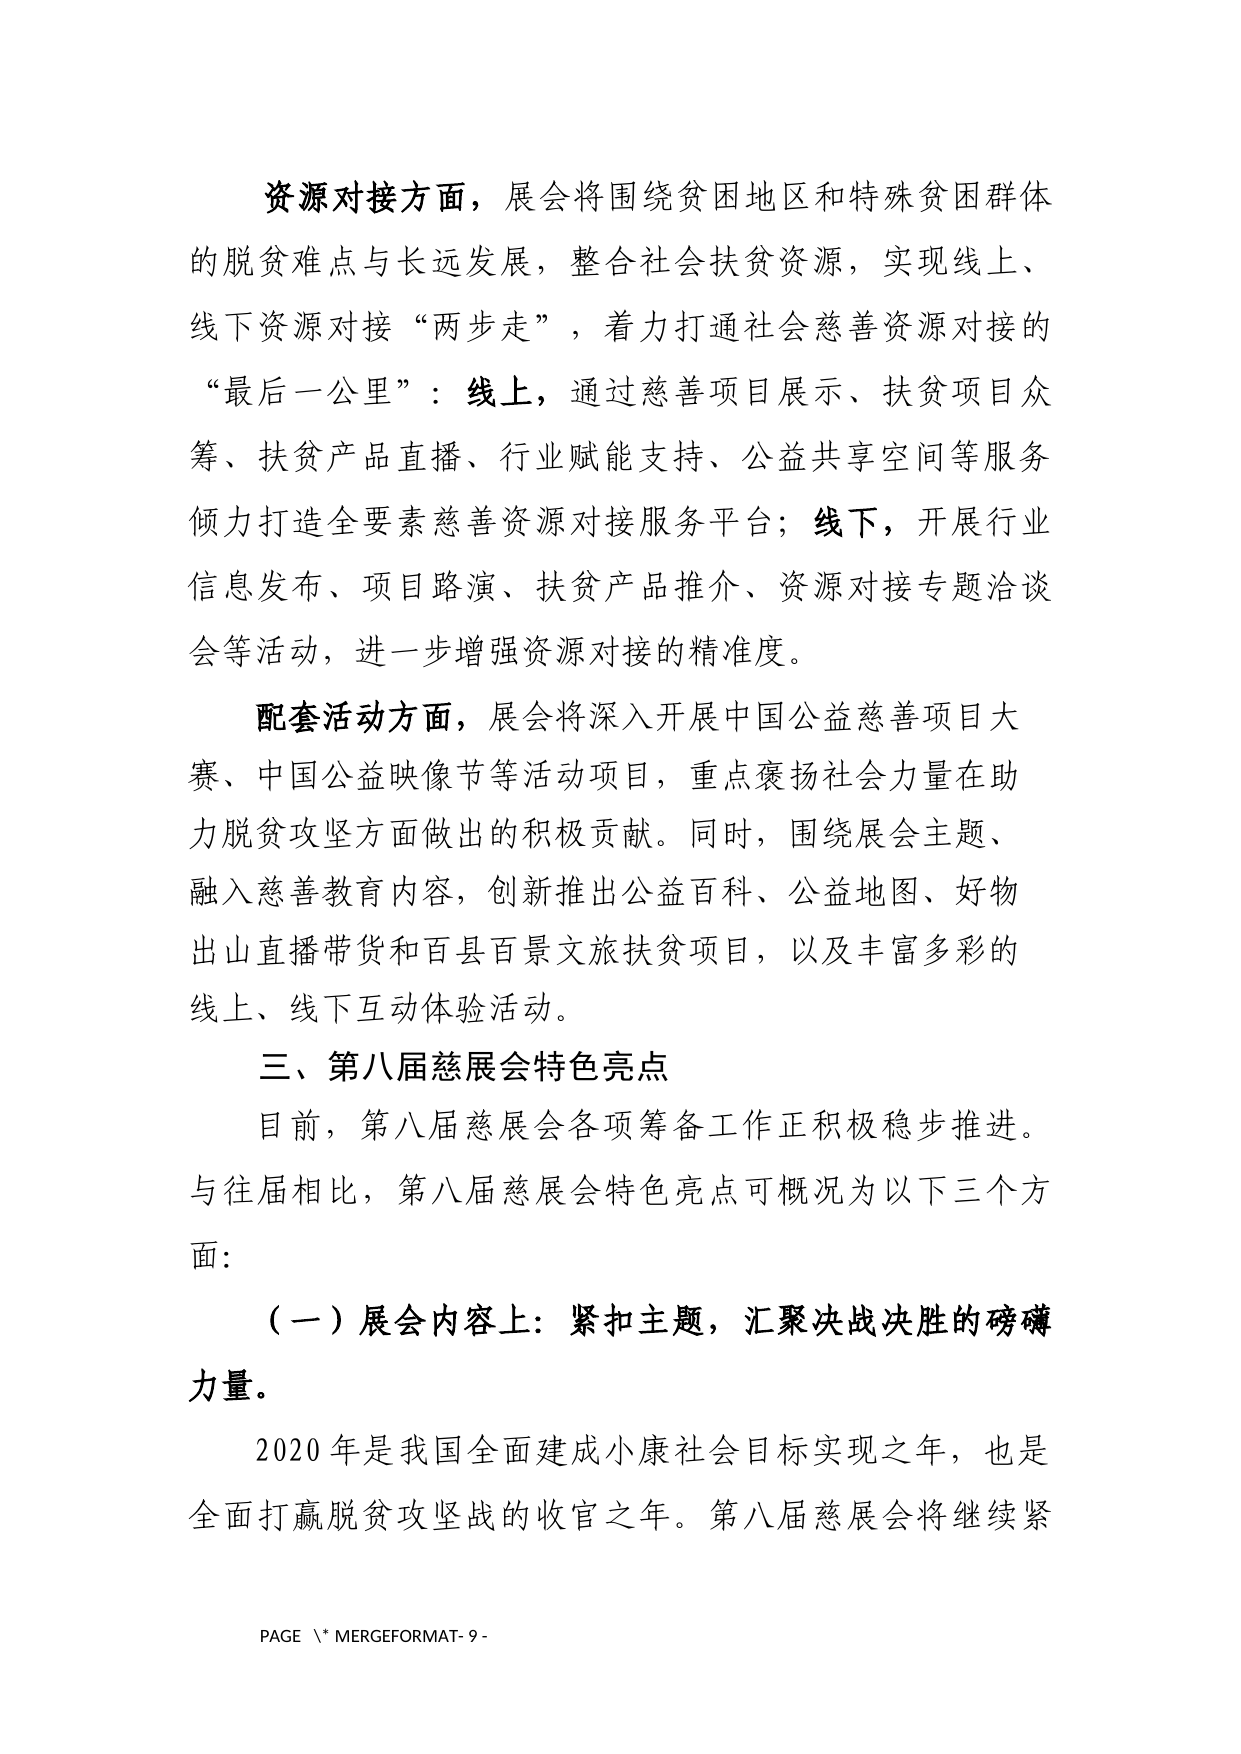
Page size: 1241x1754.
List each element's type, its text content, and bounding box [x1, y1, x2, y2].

text 目前，第八届慈展会各项筹备工作正积极稳步推进。与往届相比，第八届慈展会特色亮点可概况为以下三个方面： [187, 1090, 1053, 1285]
text 资源对接方面，展会将围绕贫困地区和特殊贫困群体的脱贫难点与长远发展，整合社会扶贫资源，实现线上、线下资源对接“两步走”，着力打通社会慈善资源对接的“最后一公里”：线上，通过慈善项目展示、扶贫项目众筹、扶贫产品直播、行业赋能支持、公益共享空间等服务，倾力打造全要素慈善资源对接服务平台；线下，开展行业信息发布、项目路演、扶贫产品推介、资源对接专题洽谈会等活动，进一步增强资源对接的精准度。 [187, 162, 1053, 682]
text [187, 1415, 1053, 1545]
text 配套活动方面，展会将深入开展中国公益慈善项目大赛、中国公益映像节等活动项目，重点褒扬社会力量在助力脱贫攻坚方面做出的积极贡献。同时，围绕展会主题、融入慈善教育内容，创新推出公益百科、公益地图、好物出山直播带货和百县百景文旅扶贫项目，以及丰富多彩的线上、线下互动体验活动。 [187, 682, 1053, 1032]
text 三、第八届慈展会特色亮点 [187, 1032, 1053, 1090]
text （一）展会内容上：紧扣主题，汇聚决战决胜的磅礴力量。 [187, 1285, 1053, 1415]
